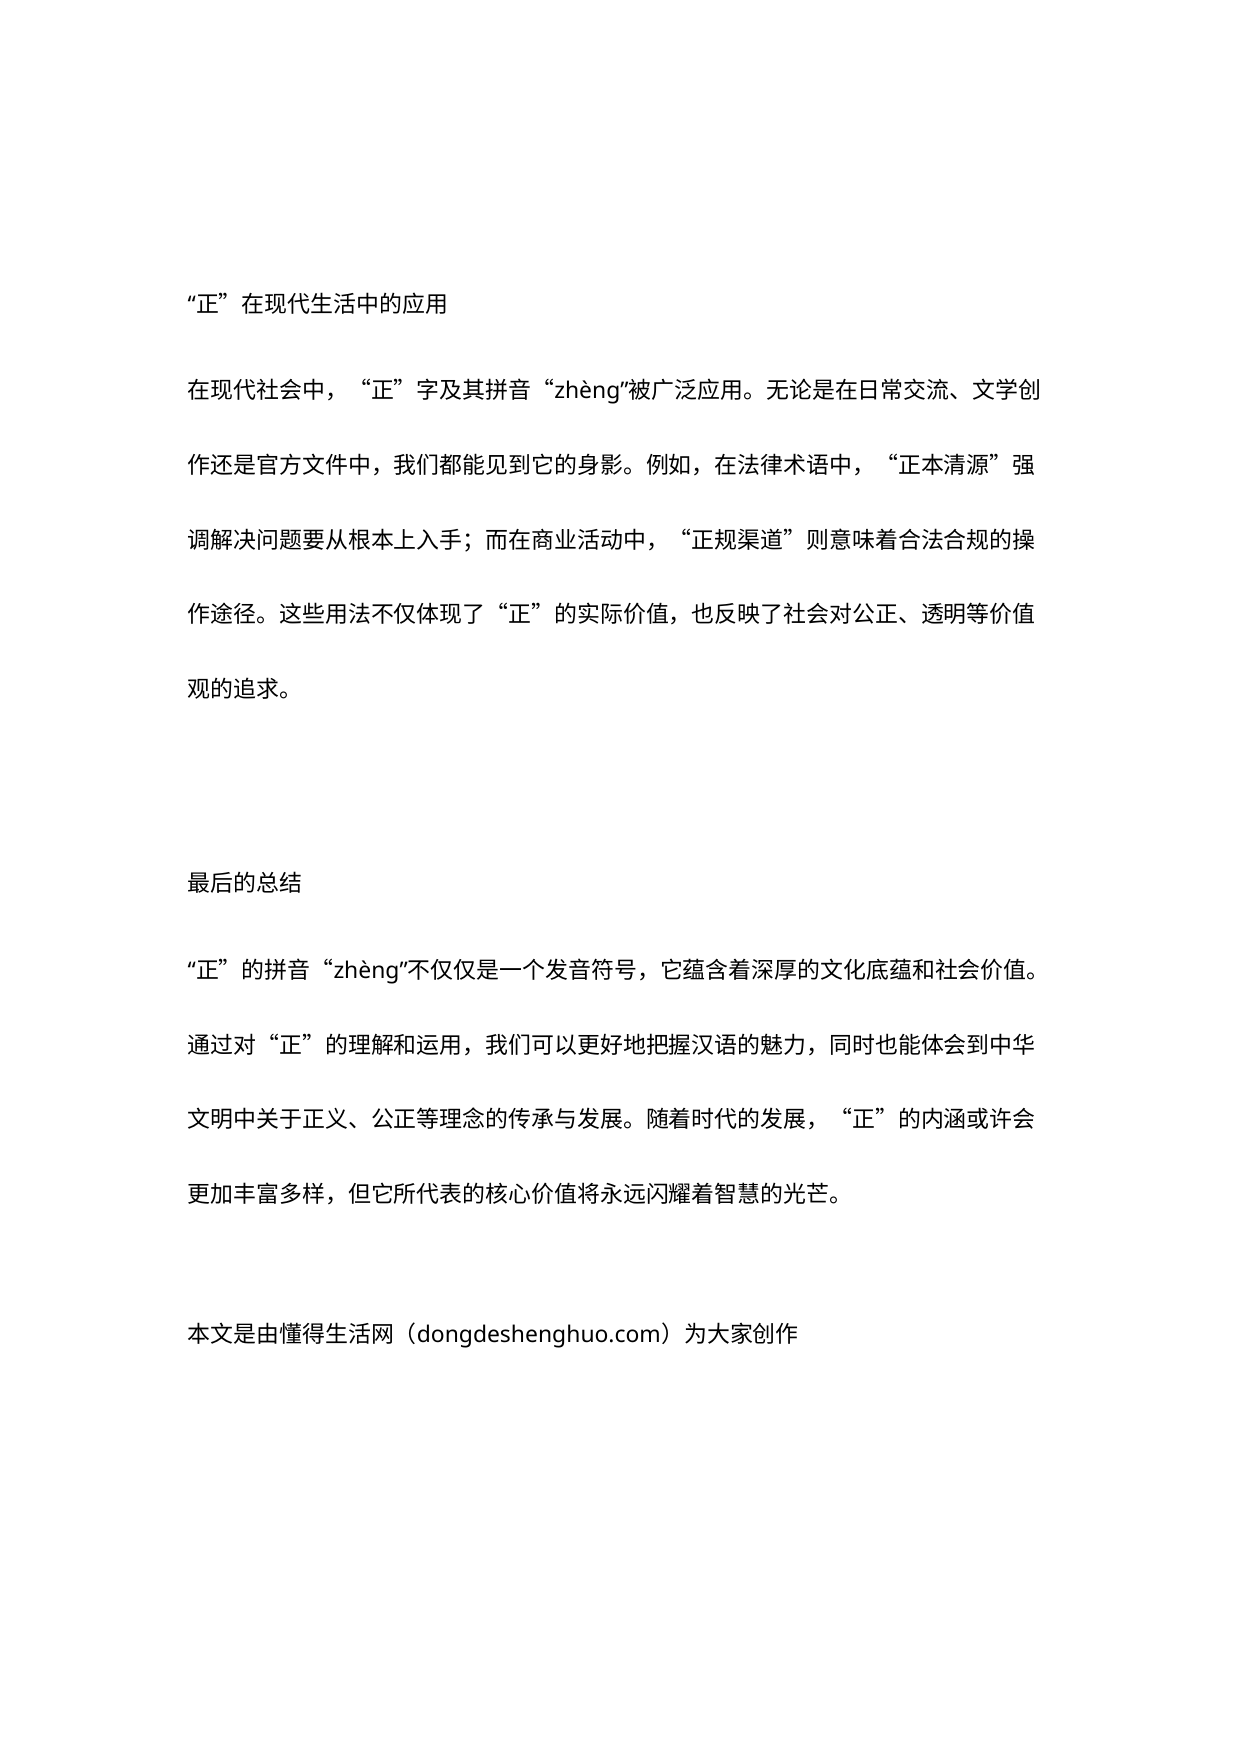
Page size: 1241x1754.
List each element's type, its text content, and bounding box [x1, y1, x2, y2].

text 在现代社会中，“正”字及其拼音“zhèng”被广泛应用。无论是在日常交流、文学创作还是官方文件中，我们都能见到它的身影。例如，在法律术语中，“正本清源”强调解决问题要从根本上入手；而在商业活动中，“正规渠道”则意味着合法合规的操作途径。这些用法不仅体现了“正”的实际价值，也反映了社会对公正、透明等价值观的追求。 [187, 356, 1053, 720]
text 最后的总结 [187, 849, 1053, 914]
text 本文是由懂得生活网（dongdeshenghuo.com）为大家创作 [187, 1300, 1053, 1365]
text “正”在现代生活中的应用 [187, 270, 1053, 335]
text “正”的拼音“zhèng”不仅仅是一个发音符号，它蕴含着深厚的文化底蕴和社会价值。通过对“正”的理解和运用，我们可以更好地把握汉语的魅力，同时也能体会到中华文明中关于正义、公正等理念的传承与发展。随着时代的发展，“正”的内涵或许会更加丰富多样，但它所代表的核心价值将永远闪耀着智慧的光芒。 [187, 936, 1053, 1225]
